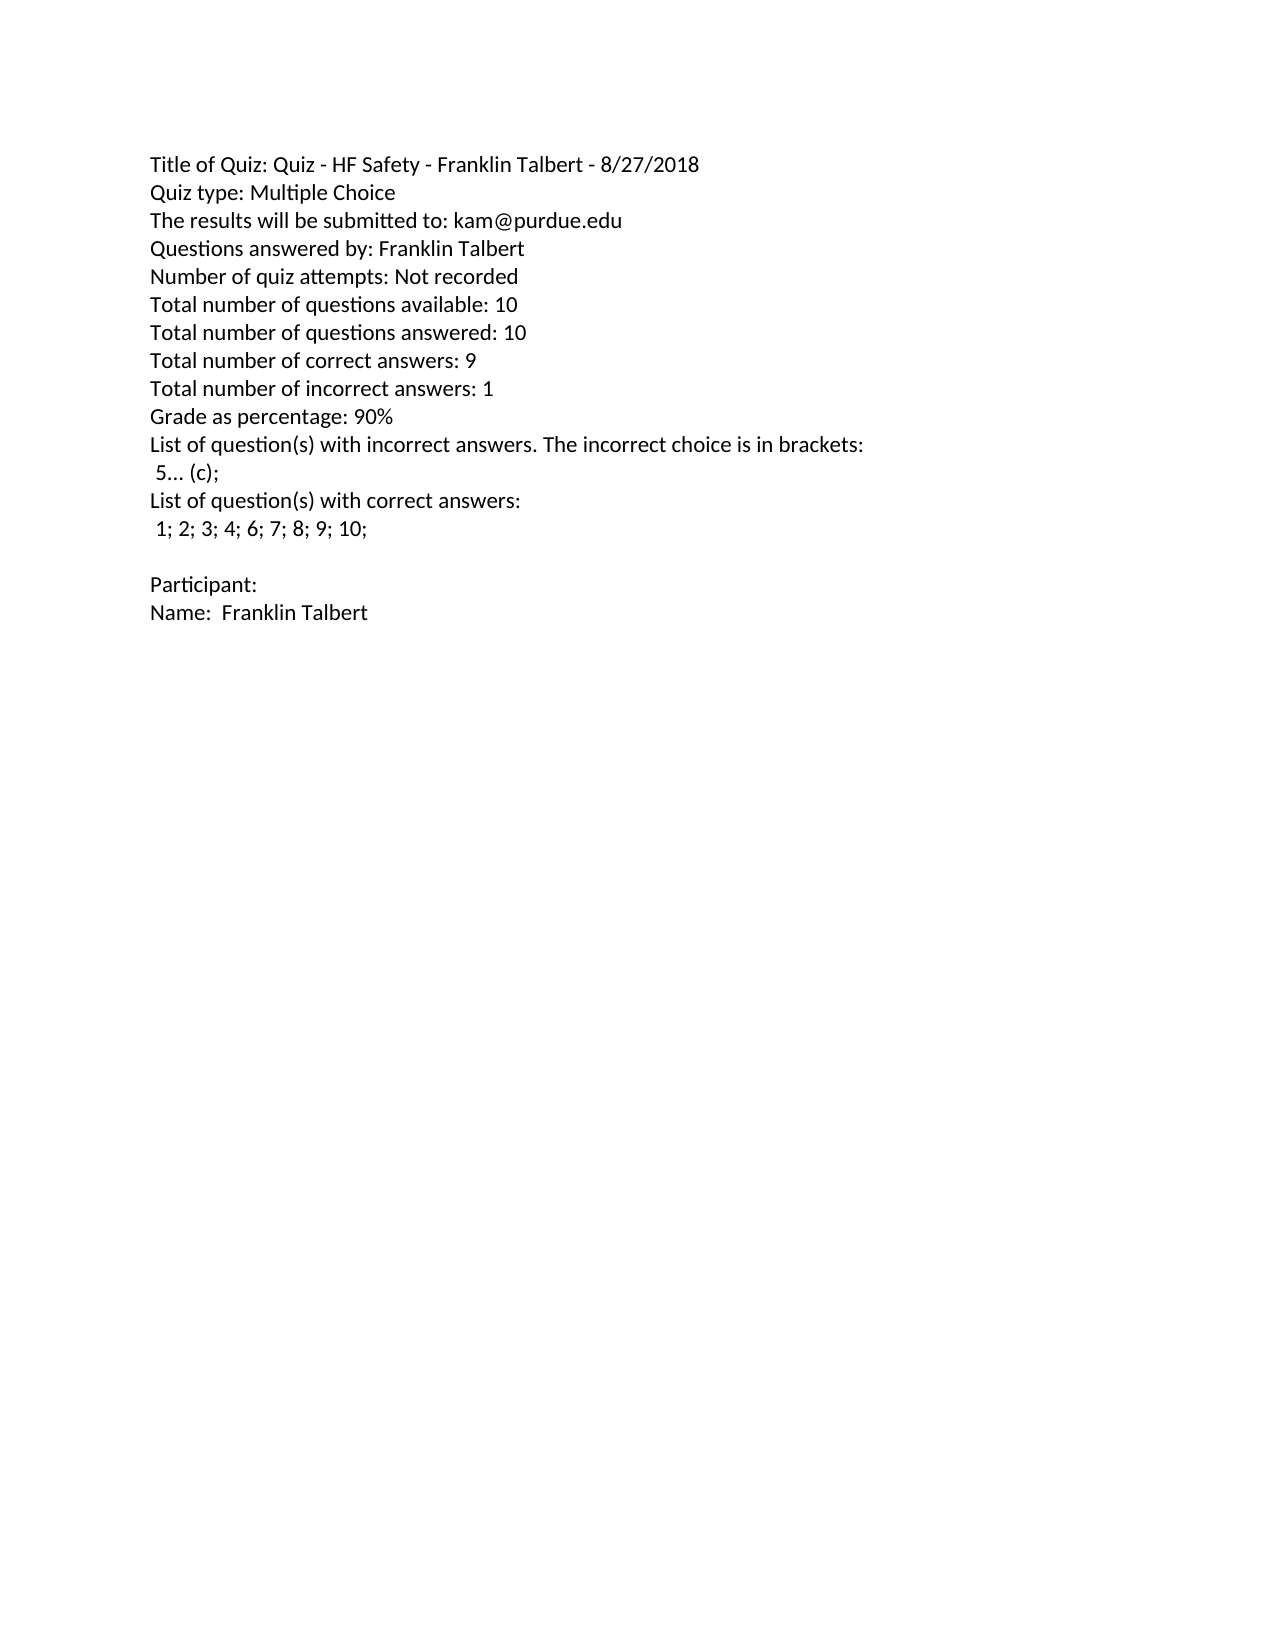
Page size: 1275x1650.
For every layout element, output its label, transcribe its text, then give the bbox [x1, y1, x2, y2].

text Participant: [150, 570, 1125, 598]
text Title of Quiz: Quiz - HF Safety - Franklin Talbert - 8/27/2018 [150, 150, 1125, 178]
text List of question(s) with correct answers: [150, 486, 1125, 514]
text Questions answered by: Franklin Talbert [150, 234, 1125, 262]
text Quiz type: Multiple Choice [150, 178, 1125, 206]
text 1; 2; 3; 4; 6; 7; 8; 9; 10; [150, 514, 1125, 542]
text Number of quiz attempts: Not recorded [150, 262, 1125, 290]
text Total number of questions available: 10 [150, 290, 1125, 318]
text List of question(s) with incorrect answers. The incorrect choice is in brackets: [150, 430, 1125, 458]
text 5... (c); [150, 458, 1125, 486]
text Grade as percentage: 90% [150, 402, 1125, 430]
text Name: Franklin Talbert [150, 598, 1125, 626]
text Total number of questions answered: 10 [150, 318, 1125, 346]
text Total number of correct answers: 9 [150, 346, 1125, 374]
text Total number of incorrect answers: 1 [150, 374, 1125, 402]
text The results will be submitted to: kam@purdue.edu [150, 206, 1125, 234]
